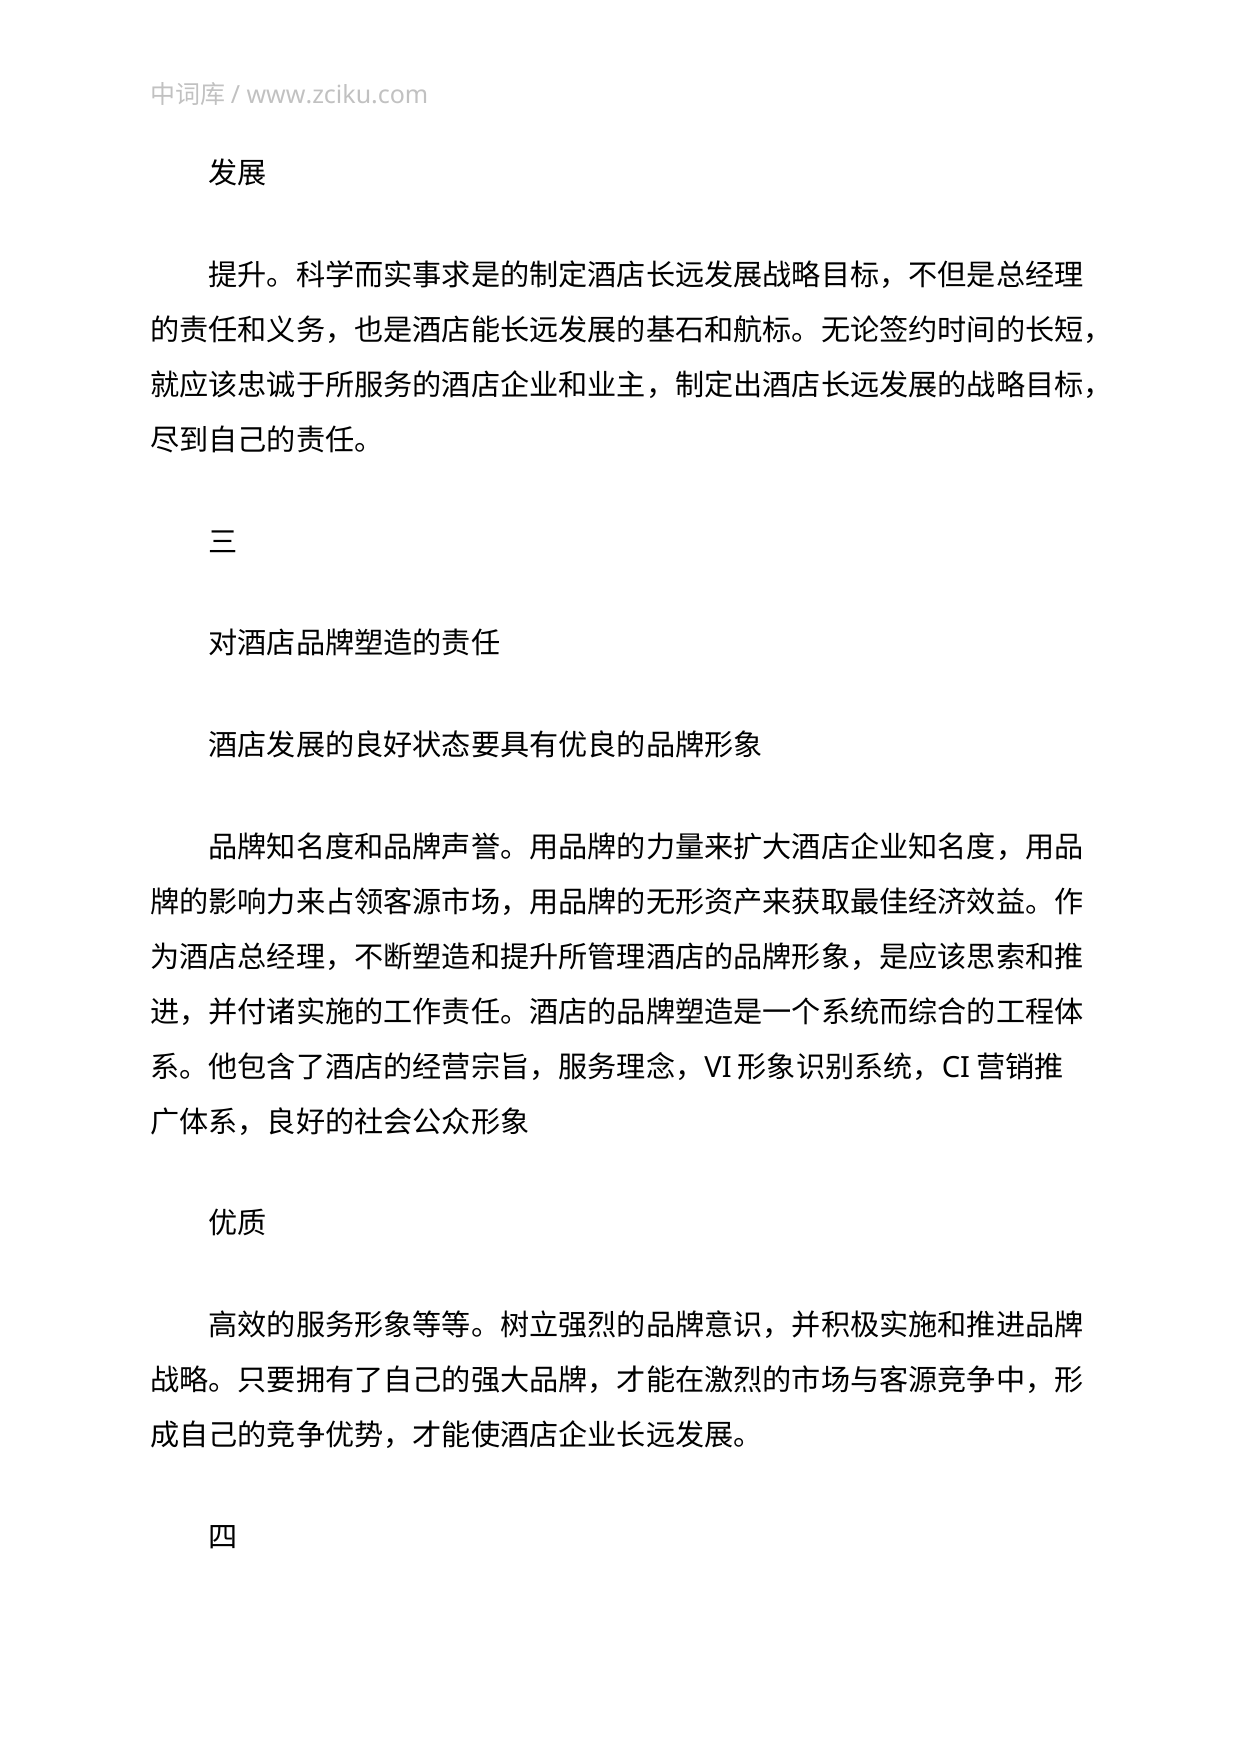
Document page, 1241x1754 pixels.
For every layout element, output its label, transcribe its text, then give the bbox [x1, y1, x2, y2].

text 酒店发展的良好状态要具有优良的品牌形象 [150, 722, 1090, 764]
text 四 [150, 1513, 1090, 1556]
text 对酒店品牌塑造的责任 [150, 620, 1090, 662]
text 提升。科学而实事求是的制定酒店长远发展战略目标，不但是总经理的责任和义务，也是酒店能长远发展的基石和航标。无论签约时间的长短，就应该忠诚于所服务的酒店企业和业主，制定出酒店长远发展的战略目标，尽到自己的责任。 [150, 252, 1090, 459]
text 优质 [150, 1200, 1090, 1242]
text 高效的服务形象等等。树立强烈的品牌意识，并积极实施和推进品牌战略。只要拥有了自己的强大品牌，才能在激烈的市场与客源竞争中，形成自己的竞争优势，才能使酒店企业长远发展。 [150, 1302, 1090, 1454]
text 发展 [150, 150, 1090, 192]
text 品牌知名度和品牌声誉。用品牌的力量来扩大酒店企业知名度，用品牌的影响力来占领客源市场，用品牌的无形资产来获取最佳经济效益。作为酒店总经理，不断塑造和提升所管理酒店的品牌形象，是应该思索和推进，并付诸实施的工作责任。酒店的品牌塑造是一个系统而综合的工程体系。他包含了酒店的经营宗旨，服务理念，VI形象识别系统，CI营销推广体系，良好的社会公众形象 [150, 823, 1090, 1140]
text 三 [150, 518, 1090, 561]
